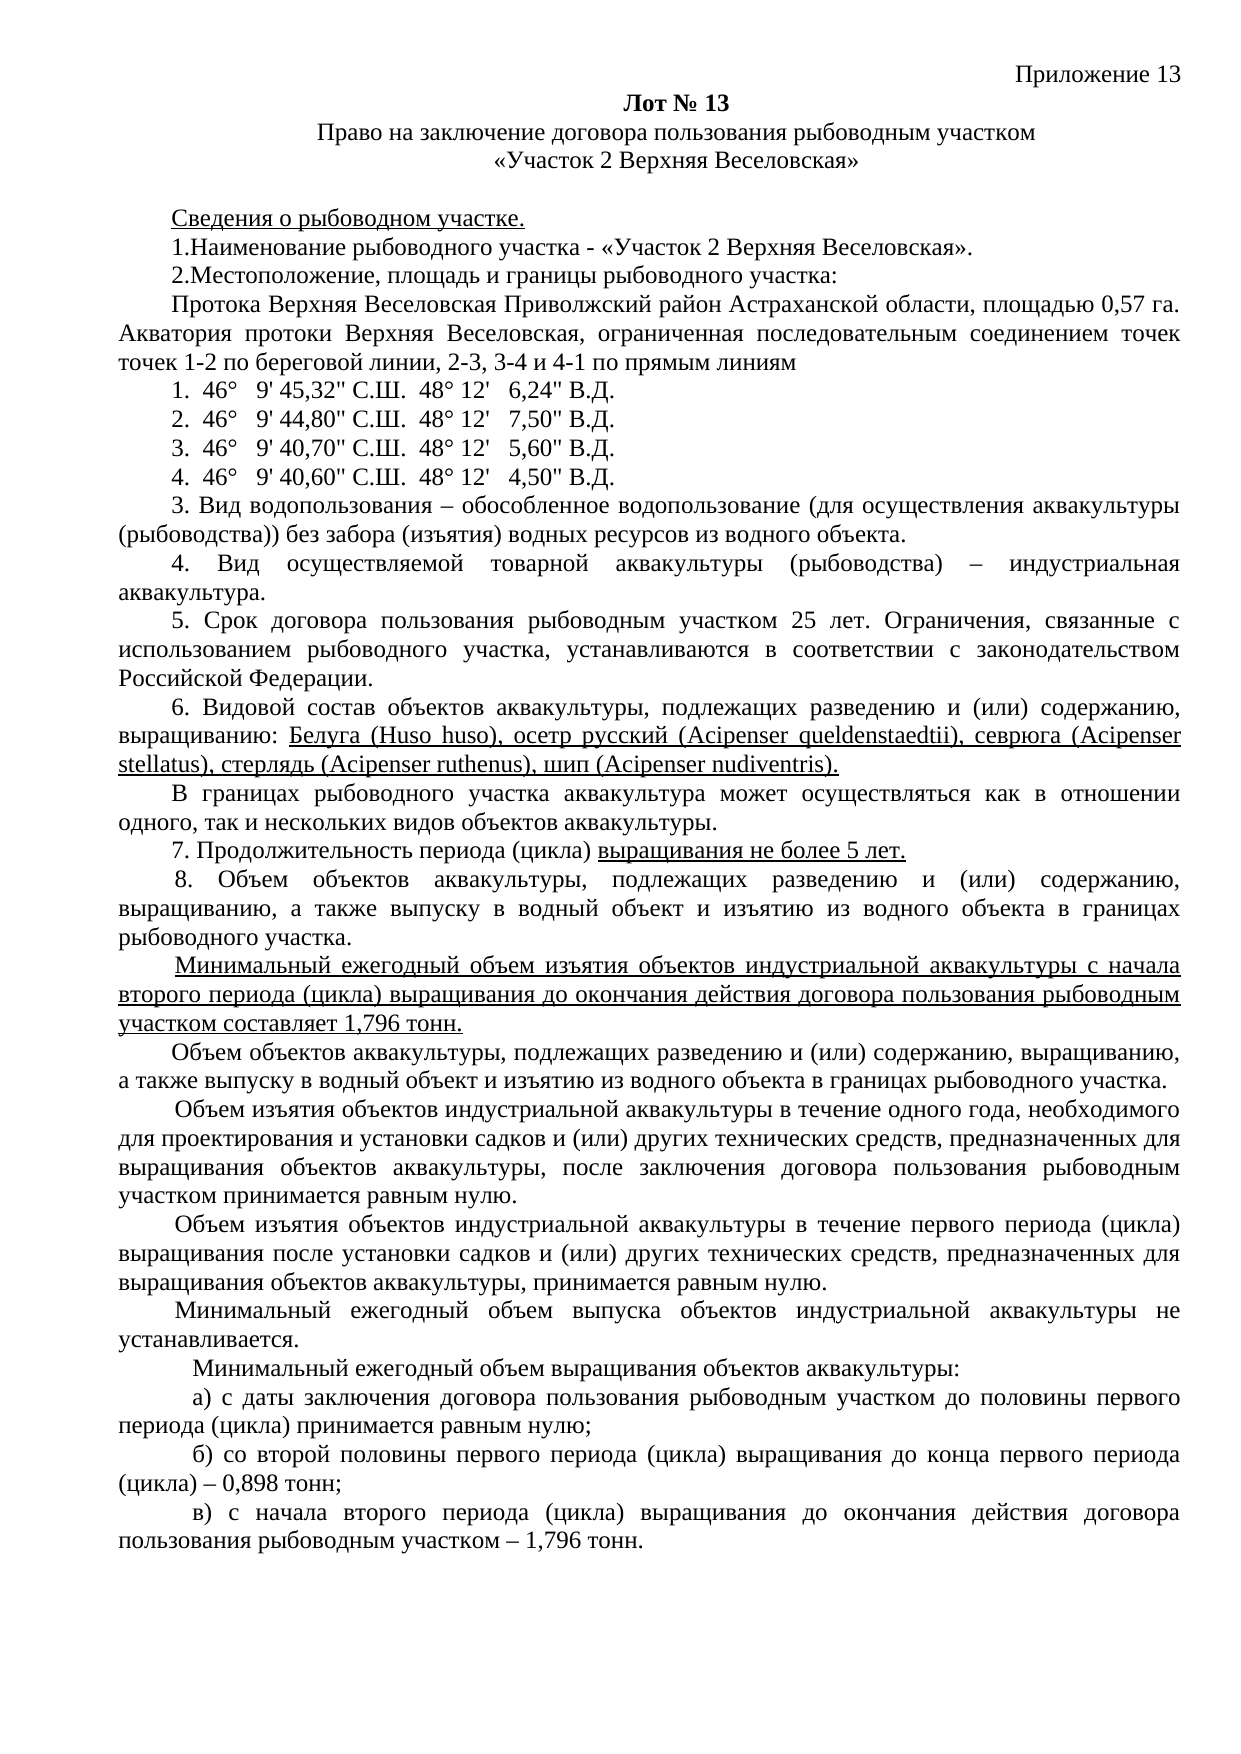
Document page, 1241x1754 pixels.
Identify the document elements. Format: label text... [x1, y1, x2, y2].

text 6. Видовой состав объектов аквакультуры, подлежащих разведению и (или) содержанию, выращиванию: Белуга (Huso huso), осетр русский (Acipenser queldenstaedtii), севрюга (Acipenser stellatus), стерлядь (Acipenser ruthenus), шип (Acipenser nudiventris). [118, 692, 1181, 778]
text Минимальный ежегодный объем выпуска объектов индустриальной аквакультуры не устанавливается. [118, 1295, 1181, 1353]
text 4. 46° 9' 40,60" С.Ш. 48° 12' 4,50" В.Д. [118, 462, 1181, 490]
text 2. 46° 9' 44,80" С.Ш. 48° 12' 7,50" В.Д. [118, 404, 1181, 433]
text «Участок 2 Верхняя Веселовская» [118, 145, 1181, 174]
text а) с даты заключения договора пользования рыбоводным участком до половины первого периода (цикла) принимается равным нулю; [118, 1382, 1181, 1439]
text 4. Вид осуществляемой товарной аквакультуры (рыбоводства) – индустриальная аквакультура. [118, 548, 1181, 605]
text 1.Наименование рыбоводного участка - «Участок 2 Верхняя Веселовская». [118, 232, 1181, 260]
text В границах рыбоводного участка аквакультура может осуществляться как в отношении одного, так и нескольких видов объектов аквакультуры. [118, 778, 1181, 835]
text в) с начала второго периода (цикла) выращивания до окончания действия договора пользования рыбоводным участком – 1,796 тонн. [118, 1497, 1181, 1554]
list Сведения о рыбоводном участке. [118, 203, 1181, 232]
text Объем изъятия объектов индустриальной аквакультуры в течение первого периода (цикла) выращивания после установки садков и (или) других технических средств, предназначенных для выращивания объектов аквакультуры, принимается равным нулю. [118, 1209, 1181, 1295]
text 8. Объем объектов аквакультуры, подлежащих разведению и (или) содержанию, выращиванию, а также выпуску в водный объект и изъятию из водного объекта в границах рыбоводного участка. [118, 864, 1181, 950]
text 3. Вид водопользования – обособленное водопользование (для осуществления аквакультуры (рыбоводства)) без забора (изъятия) водных ресурсов из водного объекта. [118, 490, 1181, 548]
text Право на заключение договора пользования рыбоводным участком [118, 117, 1181, 145]
text б) со второй половины первого периода (цикла) выращивания до конца первого периода (цикла) – 0,898 тонн; [118, 1439, 1181, 1497]
text 2.Местоположение, площадь и границы рыбоводного участка: [118, 260, 1181, 289]
text Приложение 13 [118, 59, 1181, 88]
text Минимальный ежегодный объем изъятия объектов индустриальной аквакультуры с начала второго периода (цикла) выращивания до окончания действия договора пользования рыбоводным участком составляет 1,796 тонн. [118, 1006, 1181, 1037]
text 3. 46° 9' 40,70" С.Ш. 48° 12' 5,60" В.Д. [118, 433, 1181, 462]
text Объем изъятия объектов индустриальной аквакультуры в течение одного года, необходимого для проектирования и установки садков и (или) других технических средств, предназначенных для выращивания объектов аквакультуры, после заключения договора пользования рыбоводным участком принимается равным нулю. [118, 1094, 1181, 1209]
text Лот № 13 [118, 88, 1181, 117]
text Объем объектов аквакультуры, подлежащих разведению и (или) содержанию, выращиванию, а также выпуску в водный объект и изъятию из водного объекта в границах рыбоводного участка. [118, 1037, 1181, 1094]
text Минимальный ежегодный объем выращивания объектов аквакультуры: [118, 1353, 1181, 1382]
text 5. Срок договора пользования рыбоводным участком 25 лет. Ограничения, связанные с использованием рыбоводного участка, устанавливаются в соответствии с законодательством Российской Федерации. [118, 605, 1181, 692]
text 1. 46° 9' 45,32" С.Ш. 48° 12' 6,24" В.Д. [118, 375, 1181, 404]
text Протока Верхняя Веселовская Приволжский район Астраханской области, площадью 0,57 га. Акватория протоки Верхняя Веселовская, ограниченная последовательным соединением точек точек 1-2 по береговой линии, 2-3, 3-4 и 4-1 по прямым линиям [118, 289, 1181, 375]
text 7. Продолжительность периода (цикла) выращивания не более 5 лет. [118, 835, 1181, 864]
text Минимальный ежегодный объем изъятия объектов индустриальной аквакультуры с начала второго периода (цикла) выращивания до окончания действия договора пользования рыбоводным участком составляет 1,796 тонн. [118, 950, 1181, 1004]
